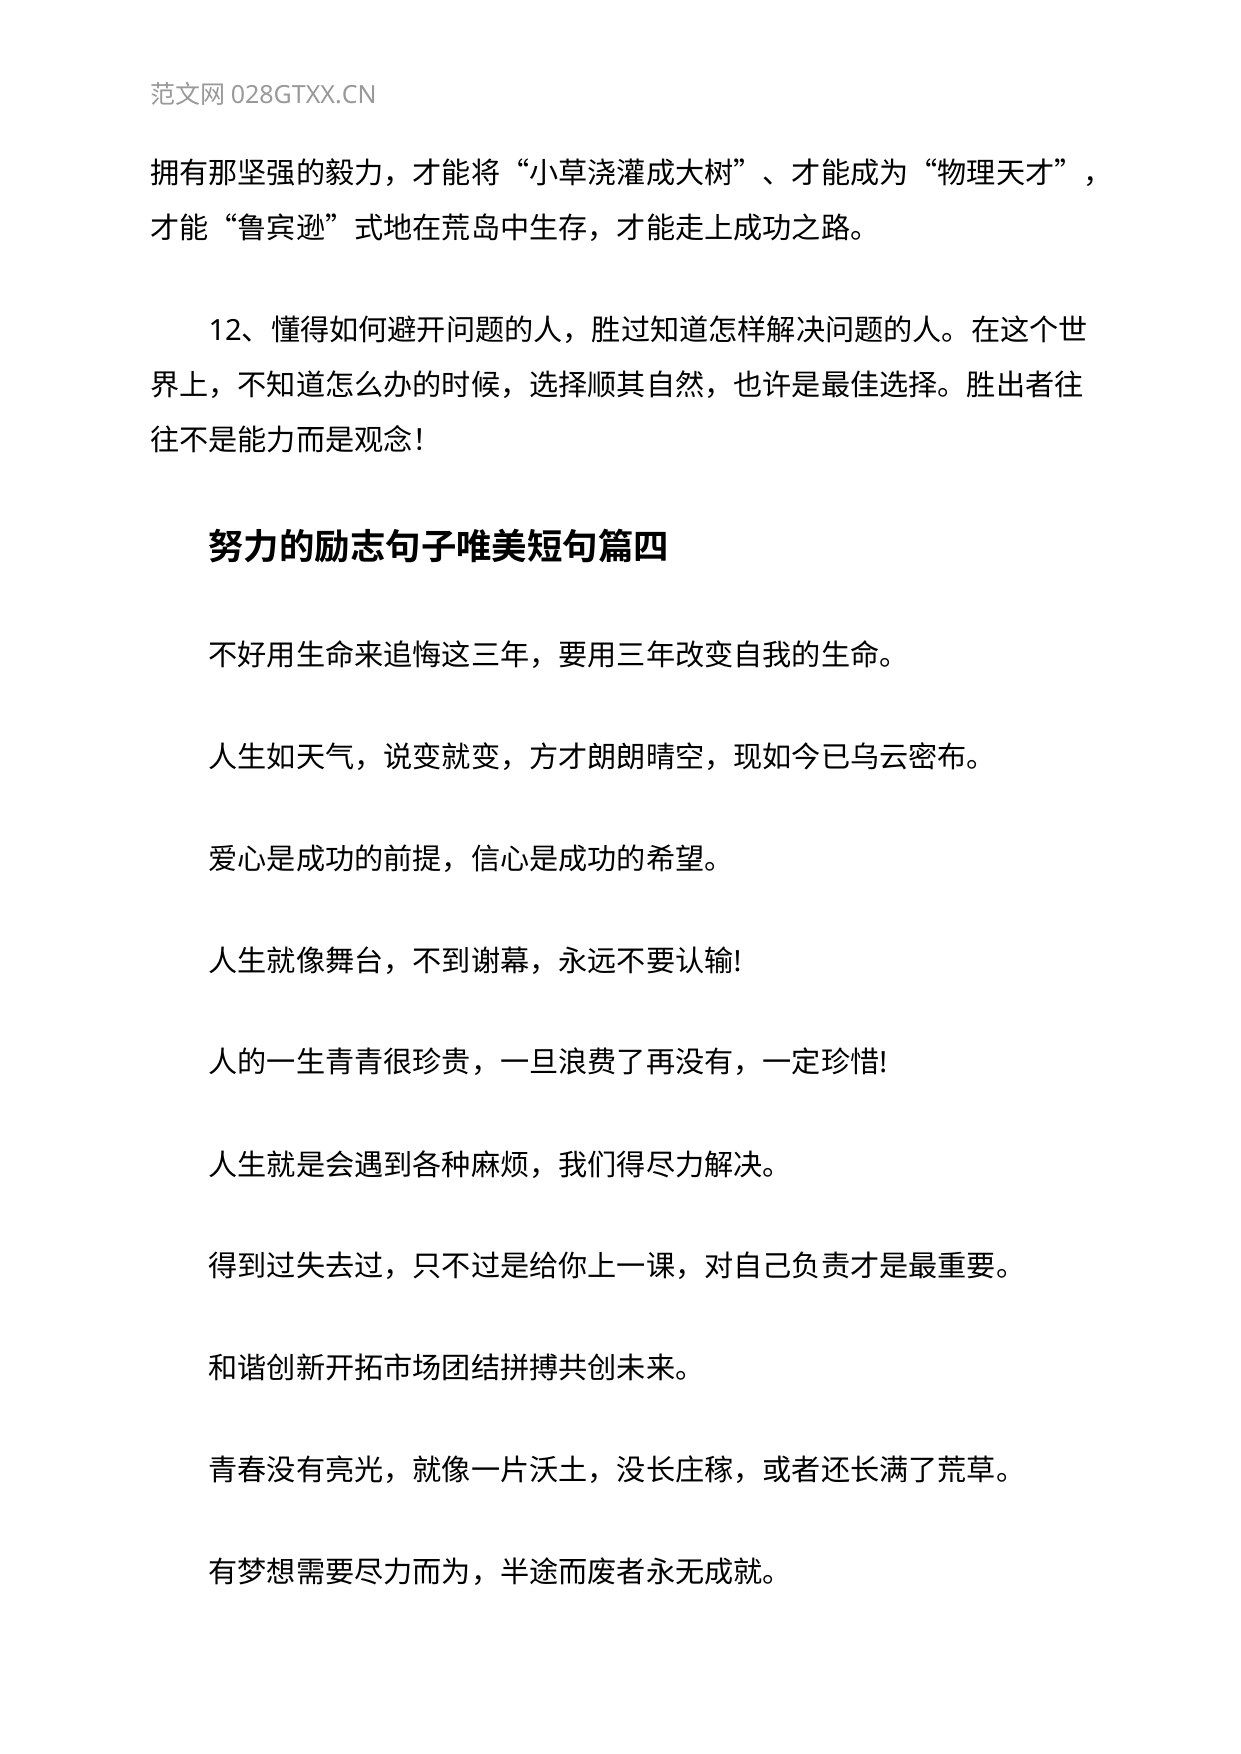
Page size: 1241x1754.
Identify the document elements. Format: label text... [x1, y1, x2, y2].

text 爱心是成功的前提，信心是成功的希望。 [150, 835, 1090, 878]
text 有梦想需要尽力而为，半途而废者永无成就。 [150, 1548, 1090, 1590]
text 人生如天气，说变就变，方才朗朗晴空，现如今已乌云密布。 [150, 733, 1090, 776]
text 不好用生命来追悔这三年，要用三年改变自我的生命。 [150, 632, 1090, 674]
text 青春没有亮光，就像一片沃土，没长庄稼，或者还长满了荒草。 [150, 1446, 1090, 1489]
text 努力的励志句子唯美短句篇四 [150, 518, 1090, 569]
text 人的一生青青很珍贵，一旦浪费了再没有，一定珍惜! [150, 1039, 1090, 1081]
text 12、懂得如何避开问题的人，胜过知道怎样解决问题的人。在这个世界上，不知道怎么办的时候，选择顺其自然，也许是最佳选择。胜出者往往不是能力而是观念！ [150, 307, 1090, 459]
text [150, 150, 1090, 247]
text 得到过失去过，只不过是给你上一课，对自己负责才是最重要。 [150, 1243, 1090, 1285]
text 人生就是会遇到各种麻烦，我们得尽力解决。 [150, 1141, 1090, 1183]
text 人生就像舞台，不到谢幕，永远不要认输! [150, 937, 1090, 979]
text 和谐创新开拓市场团结拼搏共创未来。 [150, 1344, 1090, 1387]
